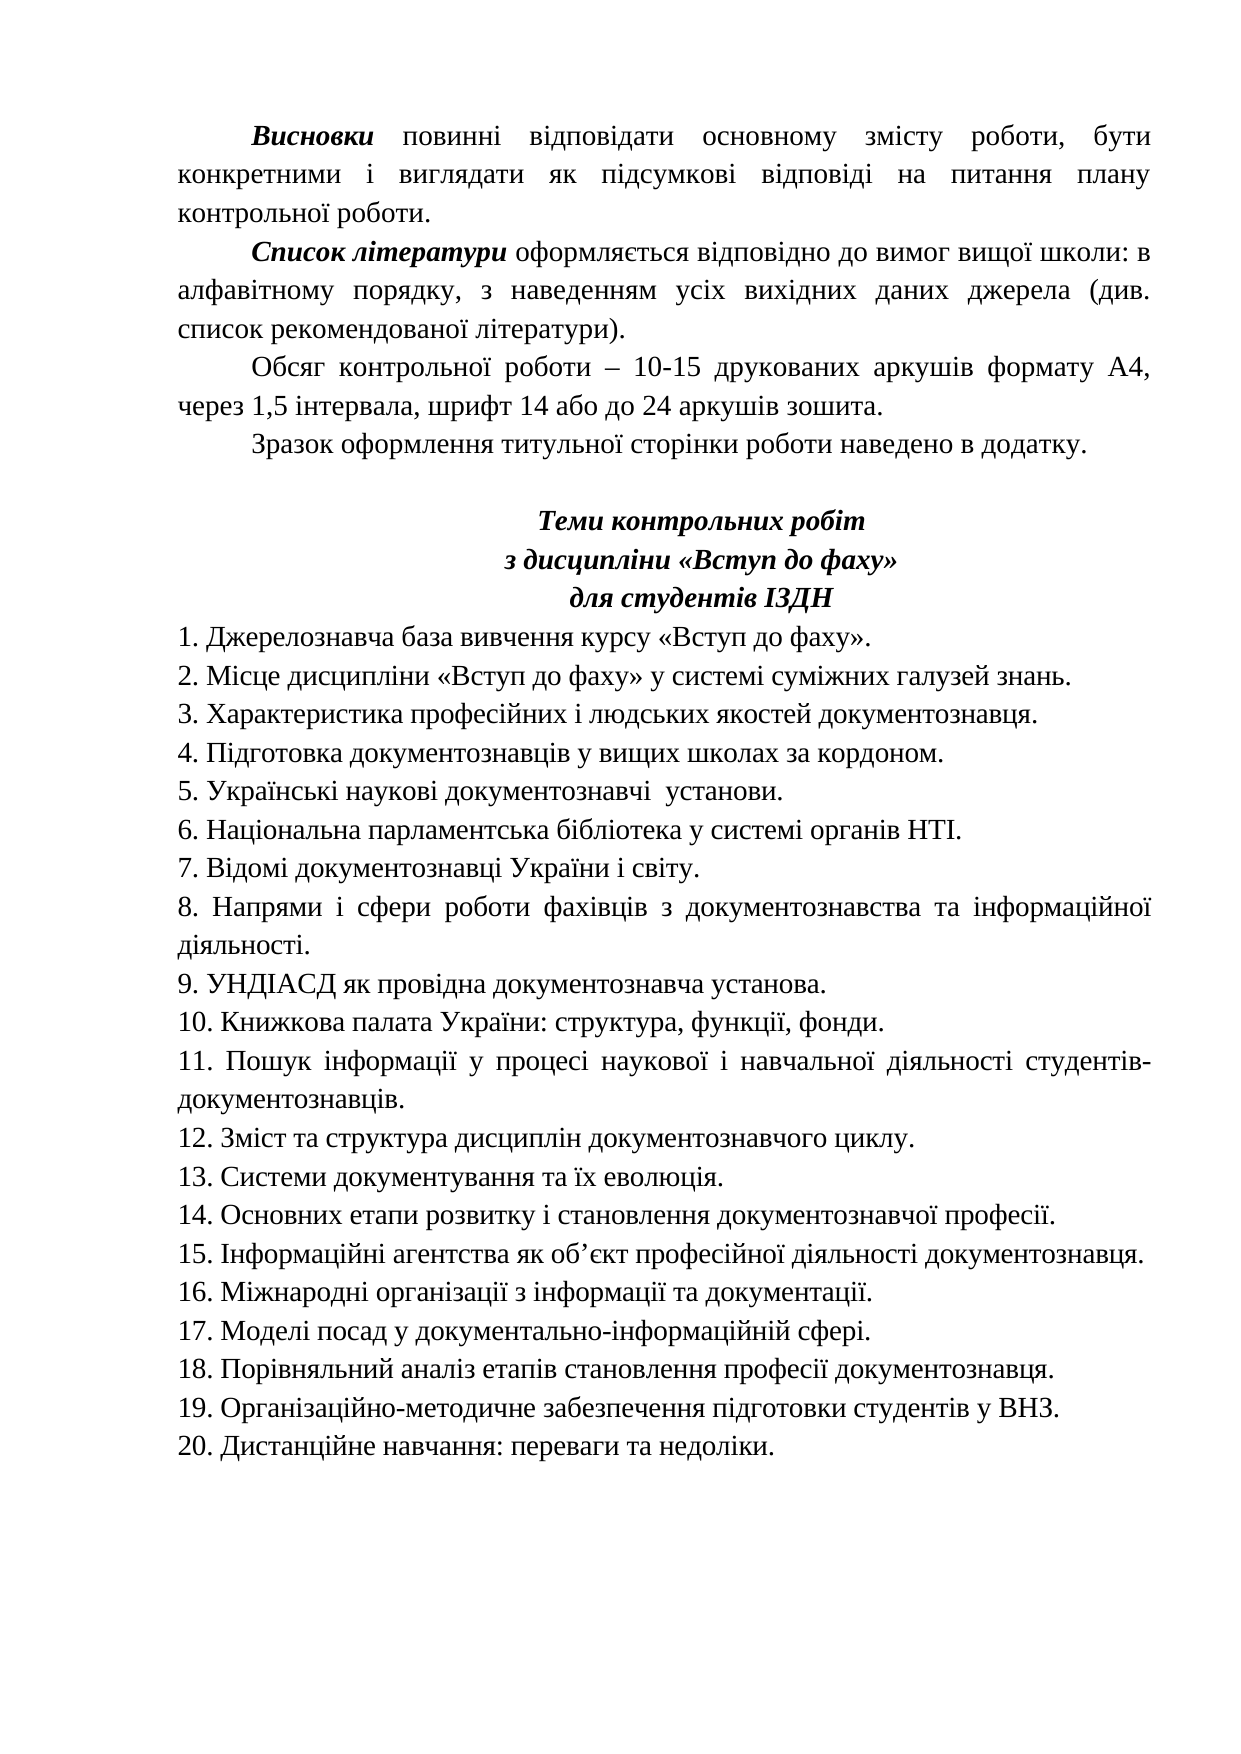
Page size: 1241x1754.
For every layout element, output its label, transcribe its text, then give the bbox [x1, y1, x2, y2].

text 17. Моделі посад у документально-інформаційній сфері. [177, 1313, 1152, 1346]
text 14. Основних етапи розвитку і становлення документознавчої професії. [177, 1197, 1152, 1231]
text 13. Системи документування та їх еволюція. [177, 1159, 1152, 1192]
text для студентів ІЗДН [177, 581, 1152, 614]
text 18. Порівняльний аналіз етапів становлення професії документознавця. [177, 1351, 1152, 1385]
text 7. Відомі документознавці України і світу. [177, 850, 1152, 884]
text 20. Дистанційне навчання: переваги та недоліки. [177, 1428, 1152, 1462]
text 3. Характеристика професійних і людських якостей документознавця. [177, 696, 1152, 730]
text 15. Інформаційні агентства як об’єкт професійної діяльності документознавця. [177, 1236, 1152, 1269]
text 8. Напрями і сфери роботи фахівців з документознавства та інформаційної діяльності. [177, 889, 1152, 961]
text 5. Українські наукові документознавчі установи. [177, 773, 1152, 807]
text з дисципліни «Вступ до фаху» [177, 542, 1152, 576]
text 12. Зміст та структура дисциплін документознавчого циклу. [177, 1120, 1152, 1154]
text 19. Організаційно-методичне забезпечення підготовки студентів у ВНЗ. [177, 1390, 1152, 1423]
text Зразок оформлення титульної сторінки роботи наведено в додатку. [177, 426, 1152, 460]
text 11. Пошук інформації у процесі наукової і навчальної діяльності студентів-документознавців. [177, 1043, 1152, 1115]
text 9. УНДІАСД як провідна документознавча установа. [177, 966, 1152, 999]
text Висновки повинні відповідати основному змісту роботи, бути конкретними і виглядати як підсумкові відповіді на питання плану контрольної роботи. [177, 118, 1152, 229]
text 2. Місце дисципліни «Вступ до фаху» у системі суміжних галузей знань. [177, 658, 1152, 691]
text 16. Міжнародні організації з інформації та документації. [177, 1274, 1152, 1308]
text 4. Підготовка документознавців у вищих школах за кордоном. [177, 735, 1152, 768]
text Список літератури оформляється відповідно до вимог вищої школи: в алфавітному порядку, з наведенням усіх вихідних даних джерела (див. список рекомендованої літератури). [177, 234, 1152, 344]
text 10. Книжкова палата України: структура, функції, фонди. [177, 1004, 1152, 1038]
text Теми контрольних робіт [177, 503, 1152, 537]
text 1. Джерелознавча база вивчення курсу «Вступ до фаху». [177, 619, 1152, 653]
text 6. Національна парламентська бібліотека у системі органів НТІ. [177, 812, 1152, 845]
text Обсяг контрольної роботи – 10-15 друкованих аркушів формату А4, через 1,5 інтервала, шрифт 14 або до 24 аркушів зошита. [177, 349, 1152, 421]
